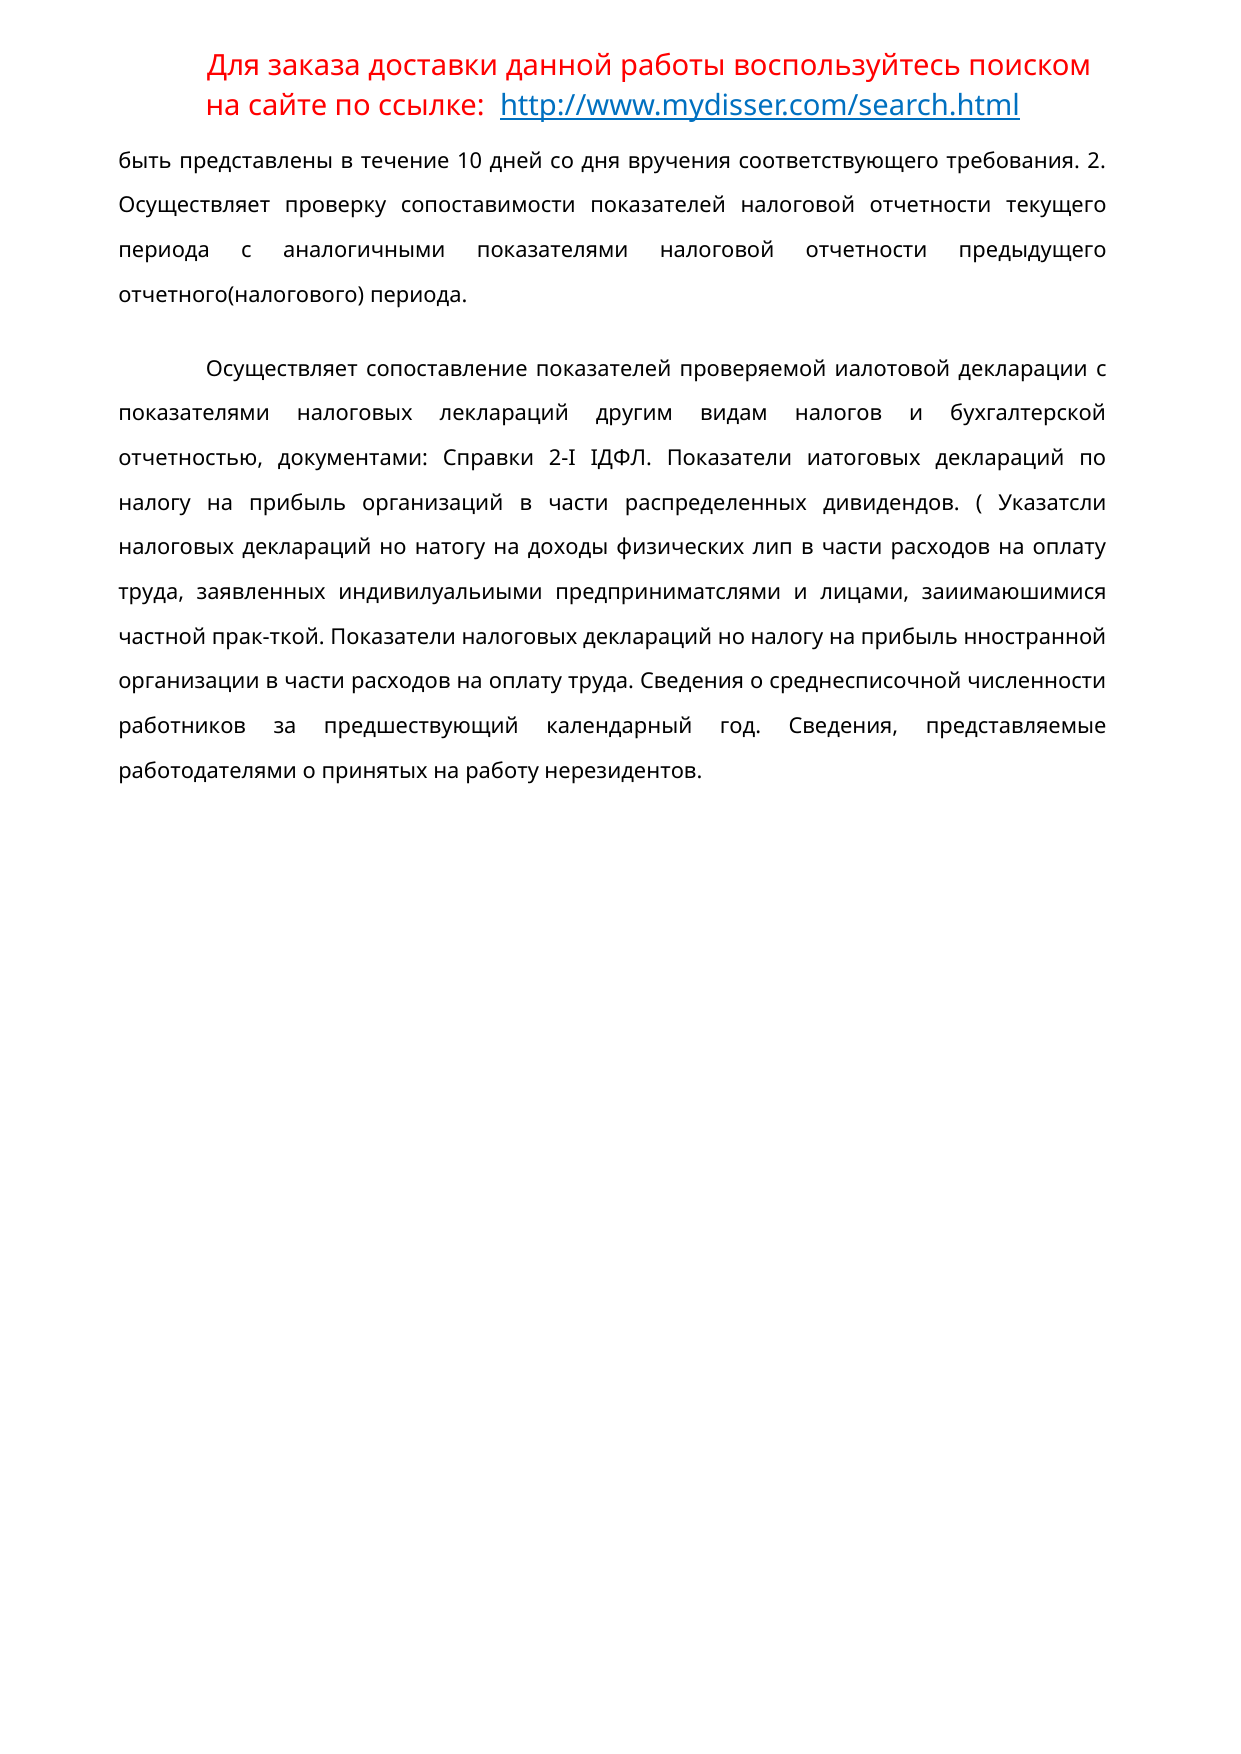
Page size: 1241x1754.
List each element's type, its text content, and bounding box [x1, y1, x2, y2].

text Осуществляет сопоставление показателей проверяемой иалотовой декларации с показателями налоговых леклараций другим видам налогов и бухгалтерской отчетностью, документами: Справки 2-І ІДФЛ. Показатели иатоговых деклараций по налогу на прибыль организаций в части распределенных дивидендов. ( Указатсли налоговых деклараций но натогу на доходы физических лип в части расходов на оплату труда, заявленных индивилуальиыми предприниматслями и лицами, заиимаюшимися частной прак-ткой. Показатели налоговых деклараций но налогу на прибыль нностранной организации в части расходов на оплату труда. Сведения о среднесписочной численности работников за предшествующий календарный год. Сведения, представляемые работодателями о принятых на работу нерезидентов. [118, 352, 1107, 784]
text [118, 144, 1107, 308]
